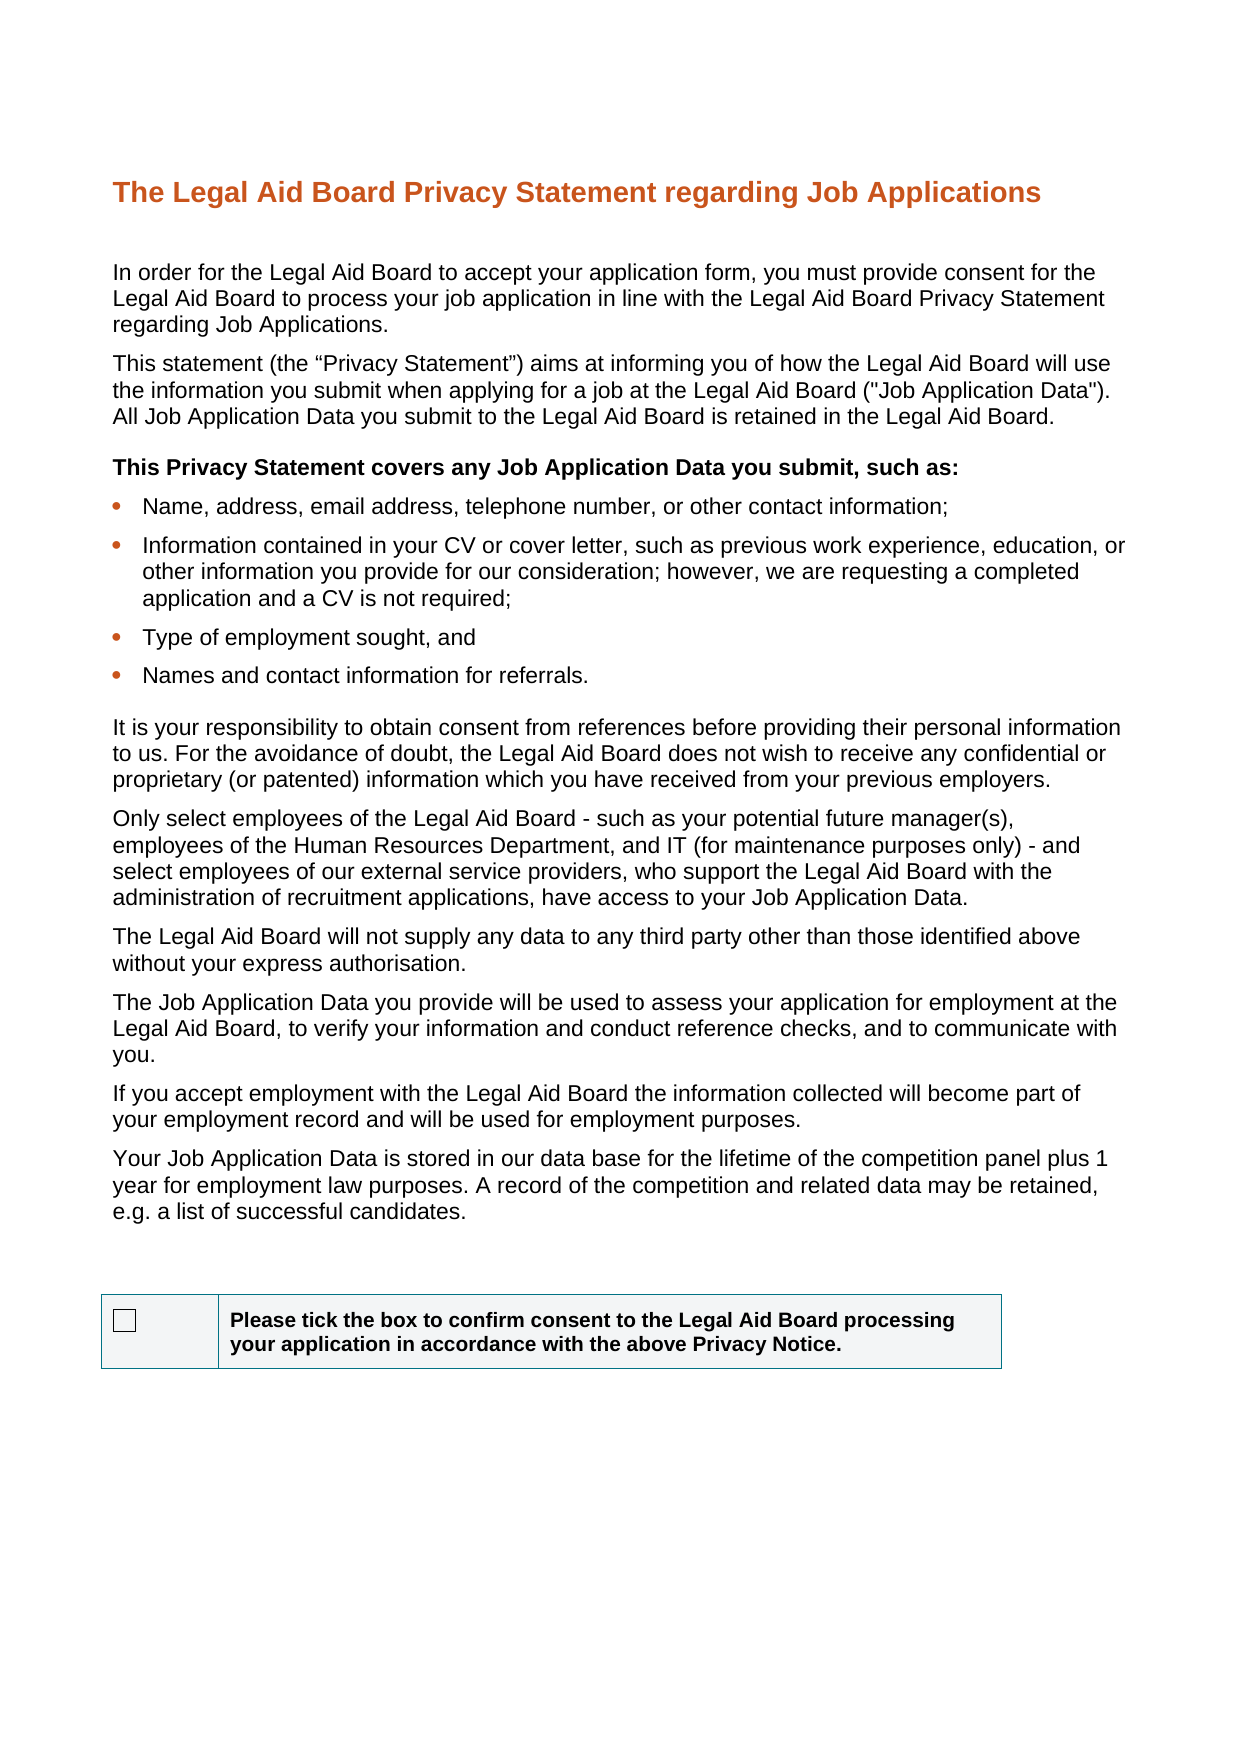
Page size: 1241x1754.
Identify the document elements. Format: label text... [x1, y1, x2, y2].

text The Legal Aid Board will not supply any data to any third party other than those identified above without your express authorisation. [112, 923, 1128, 976]
text Names and contact information for referrals. [112, 662, 1128, 689]
table_header [102, 1295, 218, 1368]
text If you accept employment with the Legal Aid Board the information collected will become part of your employment record and will be used for employment purposes. [112, 1080, 1128, 1133]
text Name, address, email address, telephone number, or other contact information; [112, 493, 1128, 519]
text The Job Application Data you provide will be used to assess your application for employment at the Legal Aid Board, to verify your information and conduct reference checks, and to communicate with you. [112, 988, 1128, 1067]
text This statement (the “Privacy Statement”) aims at informing you of how the Legal Aid Board will use the information you submit when applying for a job at the Legal Aid Board ("Job Application Data"). All Job Application Data you submit to the Legal Aid Board is retained in the Legal Aid Board. [112, 350, 1128, 429]
table_header Please tick the box to confirm consent to the Legal Aid Board processing your application in accordance with the above Privacy Notice. [219, 1295, 1001, 1368]
text Information contained in your CV or cover letter, such as previous work experience, education, or other information you provide for our consideration; however, we are requesting a completed application and a CV is not required; [112, 532, 1128, 611]
text The Legal Aid Board Privacy Statement regarding Job Applications [112, 175, 1128, 208]
text In order for the Legal Aid Board to accept your application form, you must provide consent for the Legal Aid Board to process your job application in line with the Legal Aid Board Privacy Statement regarding Job Applications. [112, 259, 1128, 338]
text Your Job Application Data is stored in our data base for the lifetime of the competition panel plus 1 year for employment law purposes. A record of the competition and related data may be retained, e.g. a list of successful candidates. [112, 1145, 1128, 1224]
text Type of employment sought, and [112, 623, 1128, 650]
text It is your responsibility to obtain consent from references before providing their personal information to us. For the avoidance of doubt, the Legal Aid Board does not wish to receive any confidential or proprietary (or patented) information which you have received from your previous employers. [112, 714, 1128, 793]
text This Privacy Statement covers any Job Application Data you submit, such as: [112, 454, 1128, 481]
text Only select employees of the Legal Aid Board - such as your potential future manager(s), employees of the Human Resources Department, and IT (for maintenance purposes only) - and select employees of our external service providers, who support the Legal Aid Board with the administration of recruitment applications, have access to your Job Application Data. [112, 805, 1128, 911]
